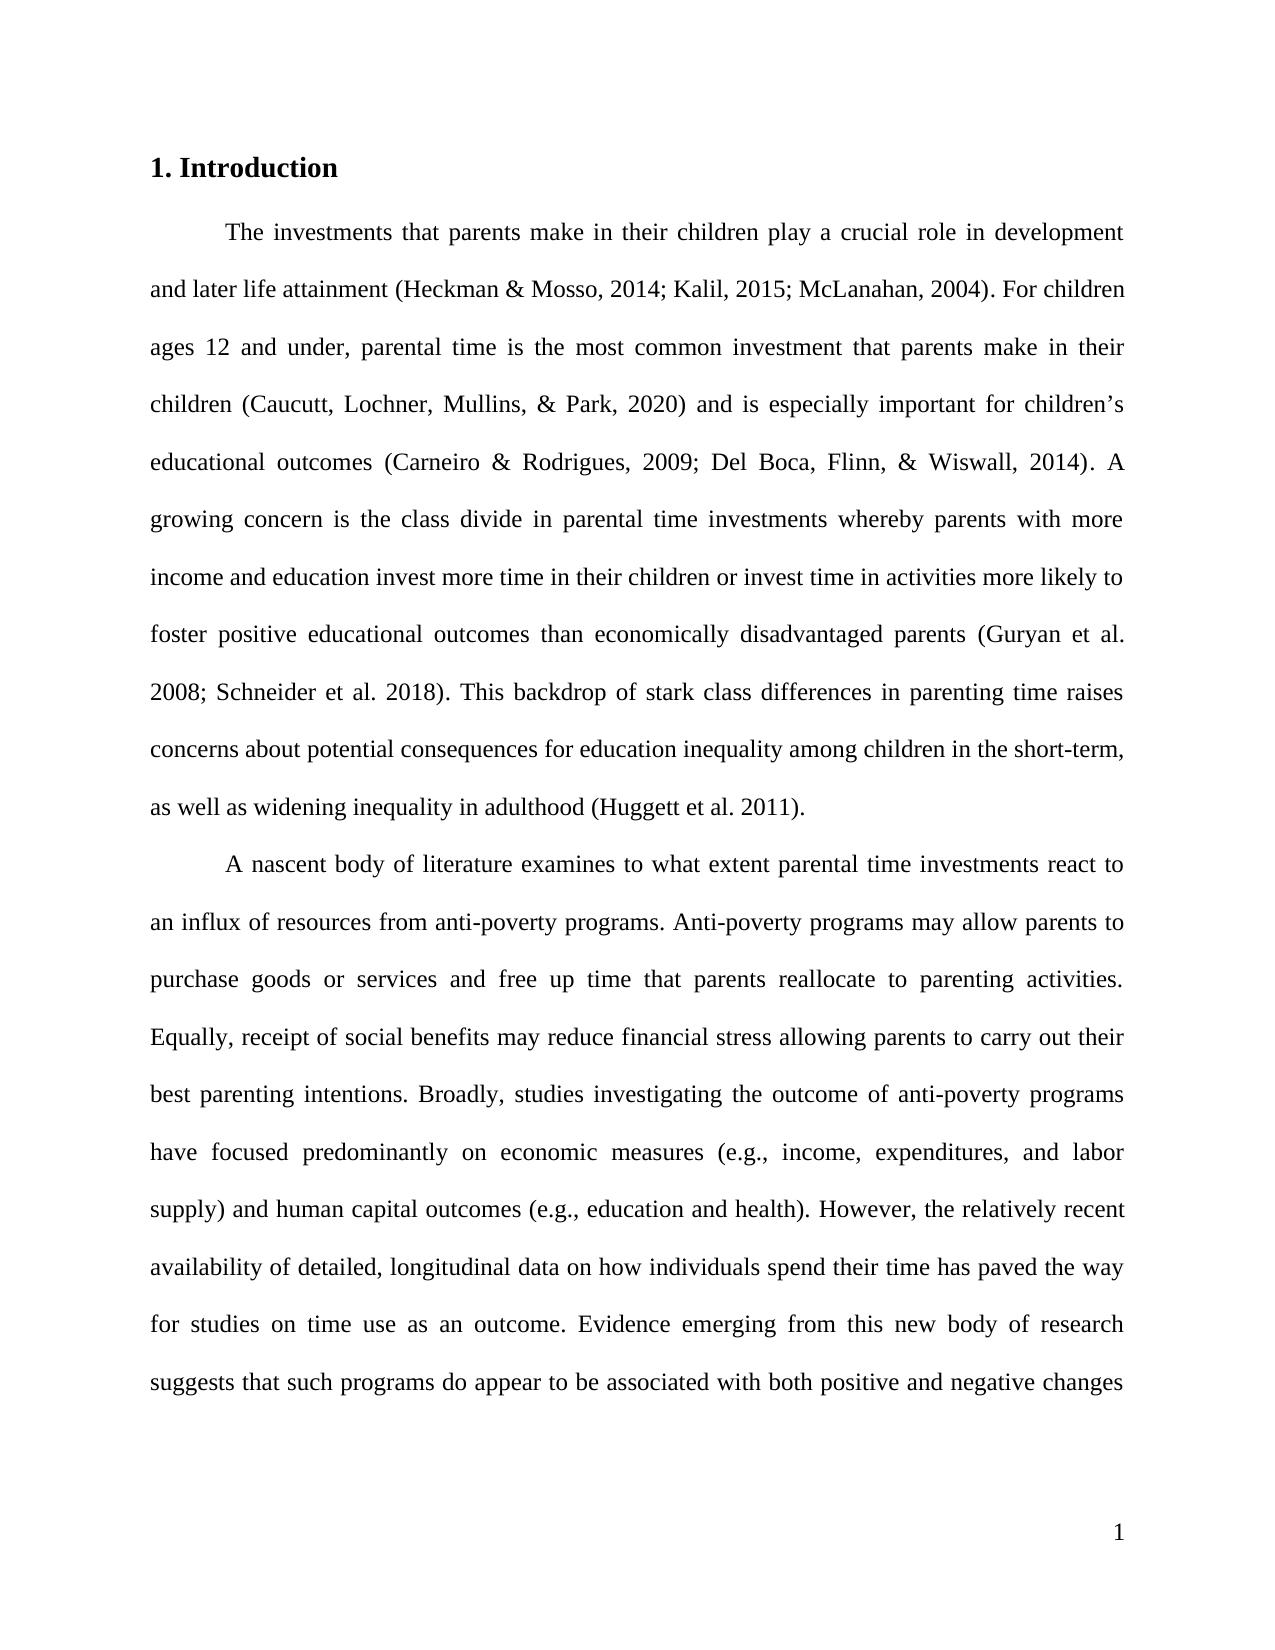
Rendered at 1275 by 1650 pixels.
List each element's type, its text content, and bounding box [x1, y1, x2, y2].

text The investments that parents make in their children play a crucial role in development and later life attainment (Heckman & Mosso, 2014; Kalil, 2015; McLanahan, 2004). For children ages 12 and under, parental time is the most common investment that parents make in their children (Caucutt, Lochner, Mullins, & Park, 2020) and is especially important for children’s educational outcomes (Carneiro & Rodrigues, 2009; Del Boca, Flinn, & Wiswall, 2014). A growing concern is the class divide in parental time investments whereby parents with more income and education invest more time in their children or invest time in activities more likely to foster positive educational outcomes than economically disadvantaged parents (Guryan et al. 2008; Schneider et al. 2018). This backdrop of stark class differences in parenting time raises concerns about potential consequences for education inequality among children in the short-term, as well as widening inequality in adulthood (Huggett et al. 2011). [150, 217, 1125, 821]
text 1. Introduction [150, 150, 1125, 183]
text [150, 849, 1125, 1396]
